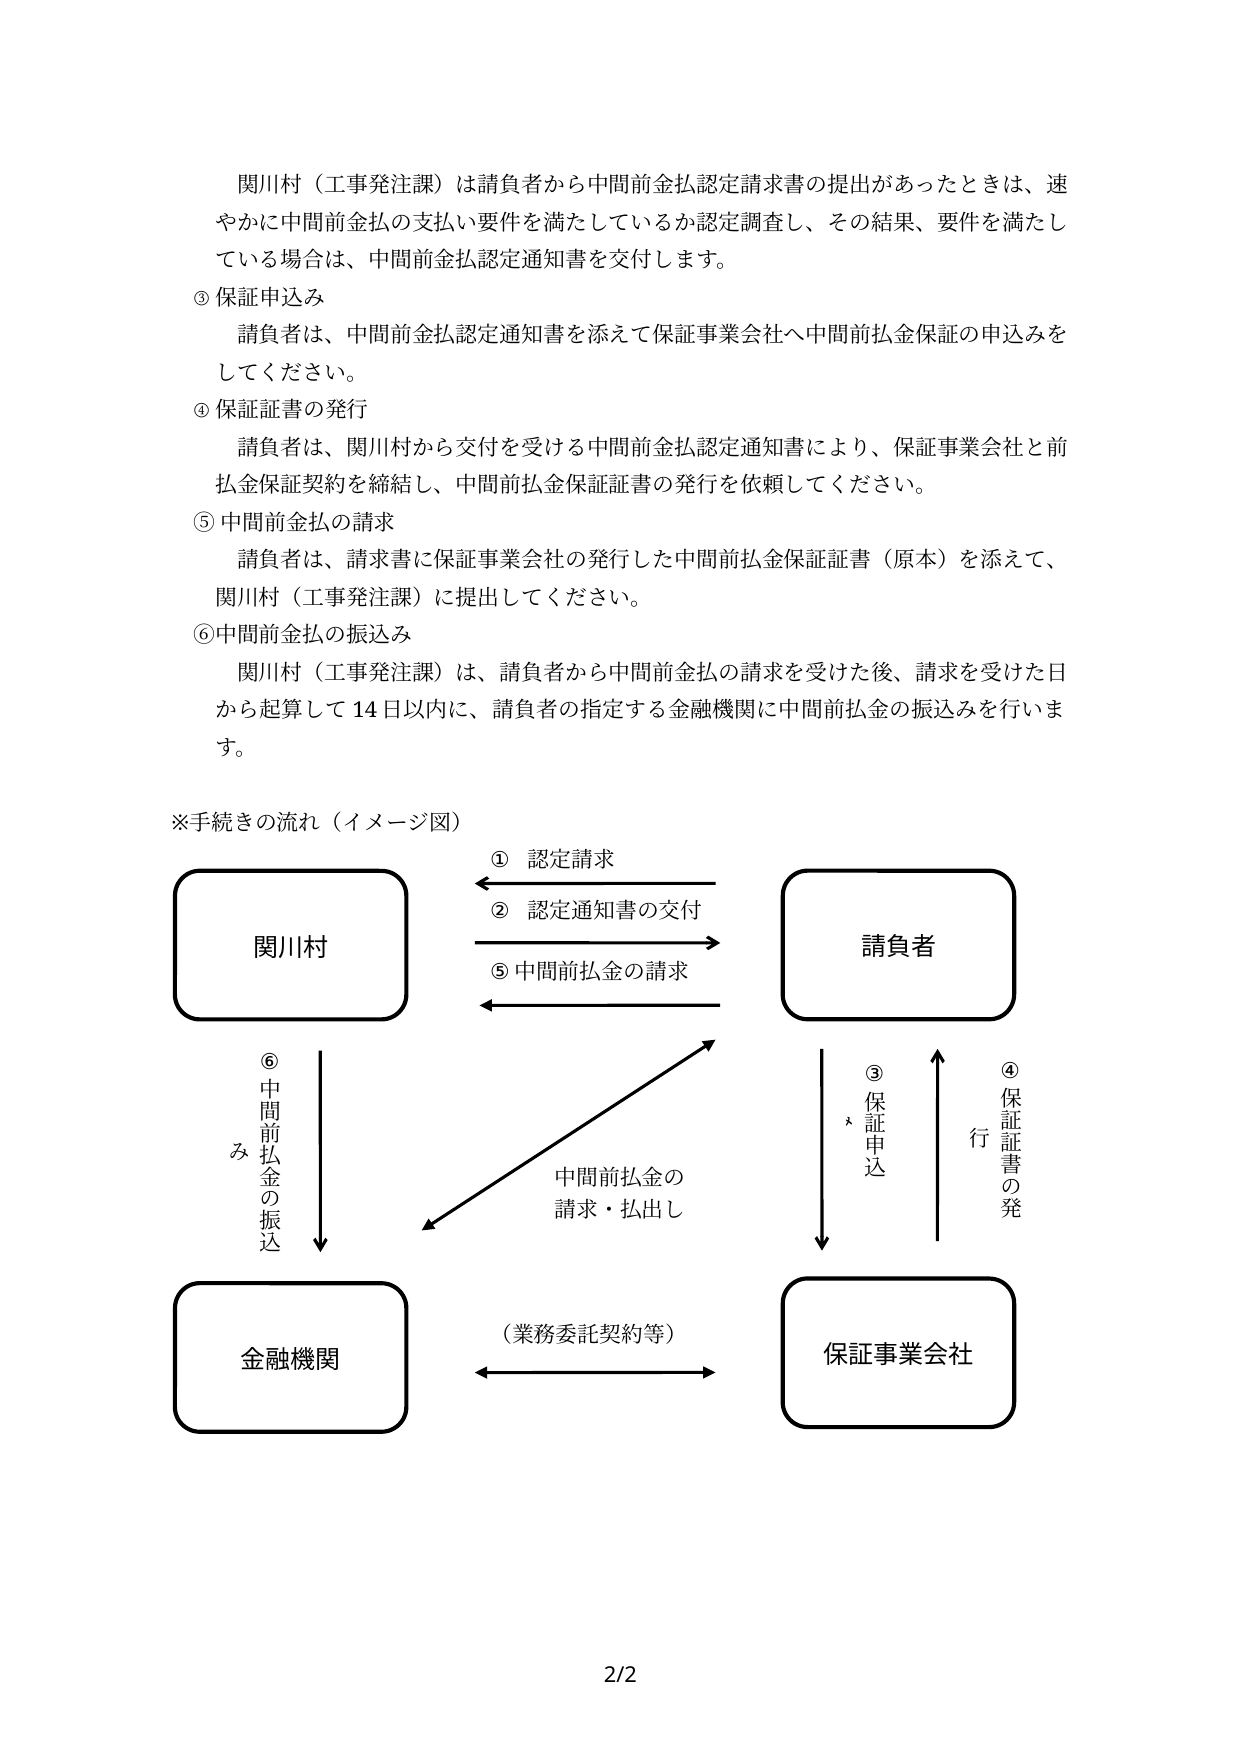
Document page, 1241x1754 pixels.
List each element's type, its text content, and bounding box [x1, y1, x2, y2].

text 請負者は、関川村から交付を受ける中間前金払認定通知書により、保証事業会社と前払金保証契約を締結し、中間前払金保証証書の発行を依頼してください。 [215, 427, 1069, 502]
text 関川村（工事発注課）は、請負者から中間前金払の請求を受けた後、請求を受けた日から起算して14日以内に、請負者の指定する金融機関に中間前払金の振込みを行います。 [171, 652, 1069, 764]
text 請負者は、請求書に保証事業会社の発行した中間前払金保証証書（原本）を添えて、関川村（工事発注課）に提出してください。 [171, 539, 1069, 614]
text ④ 保証証書の発行 [171, 389, 1069, 427]
text ③ 保証申込み [171, 277, 1069, 314]
text ⑥中間前金払の振込み [171, 614, 1069, 652]
list ※手続きの流れ（イメージ図） [171, 802, 1069, 839]
text ⑤ 中間前金払の請求 [171, 502, 1069, 539]
text 請負者は、中間前金払認定通知書を添えて保証事業会社へ中間前払金保証の申込みをしてください。 [215, 314, 1069, 389]
text 関川村（工事発注課）は請負者から中間前金払認定請求書の提出があったときは、速やかに中間前金払の支払い要件を満たしているか認定調査し、その結果、要件を満たしている場合は、中間前金払認定通知書を交付します。 [215, 164, 1069, 277]
